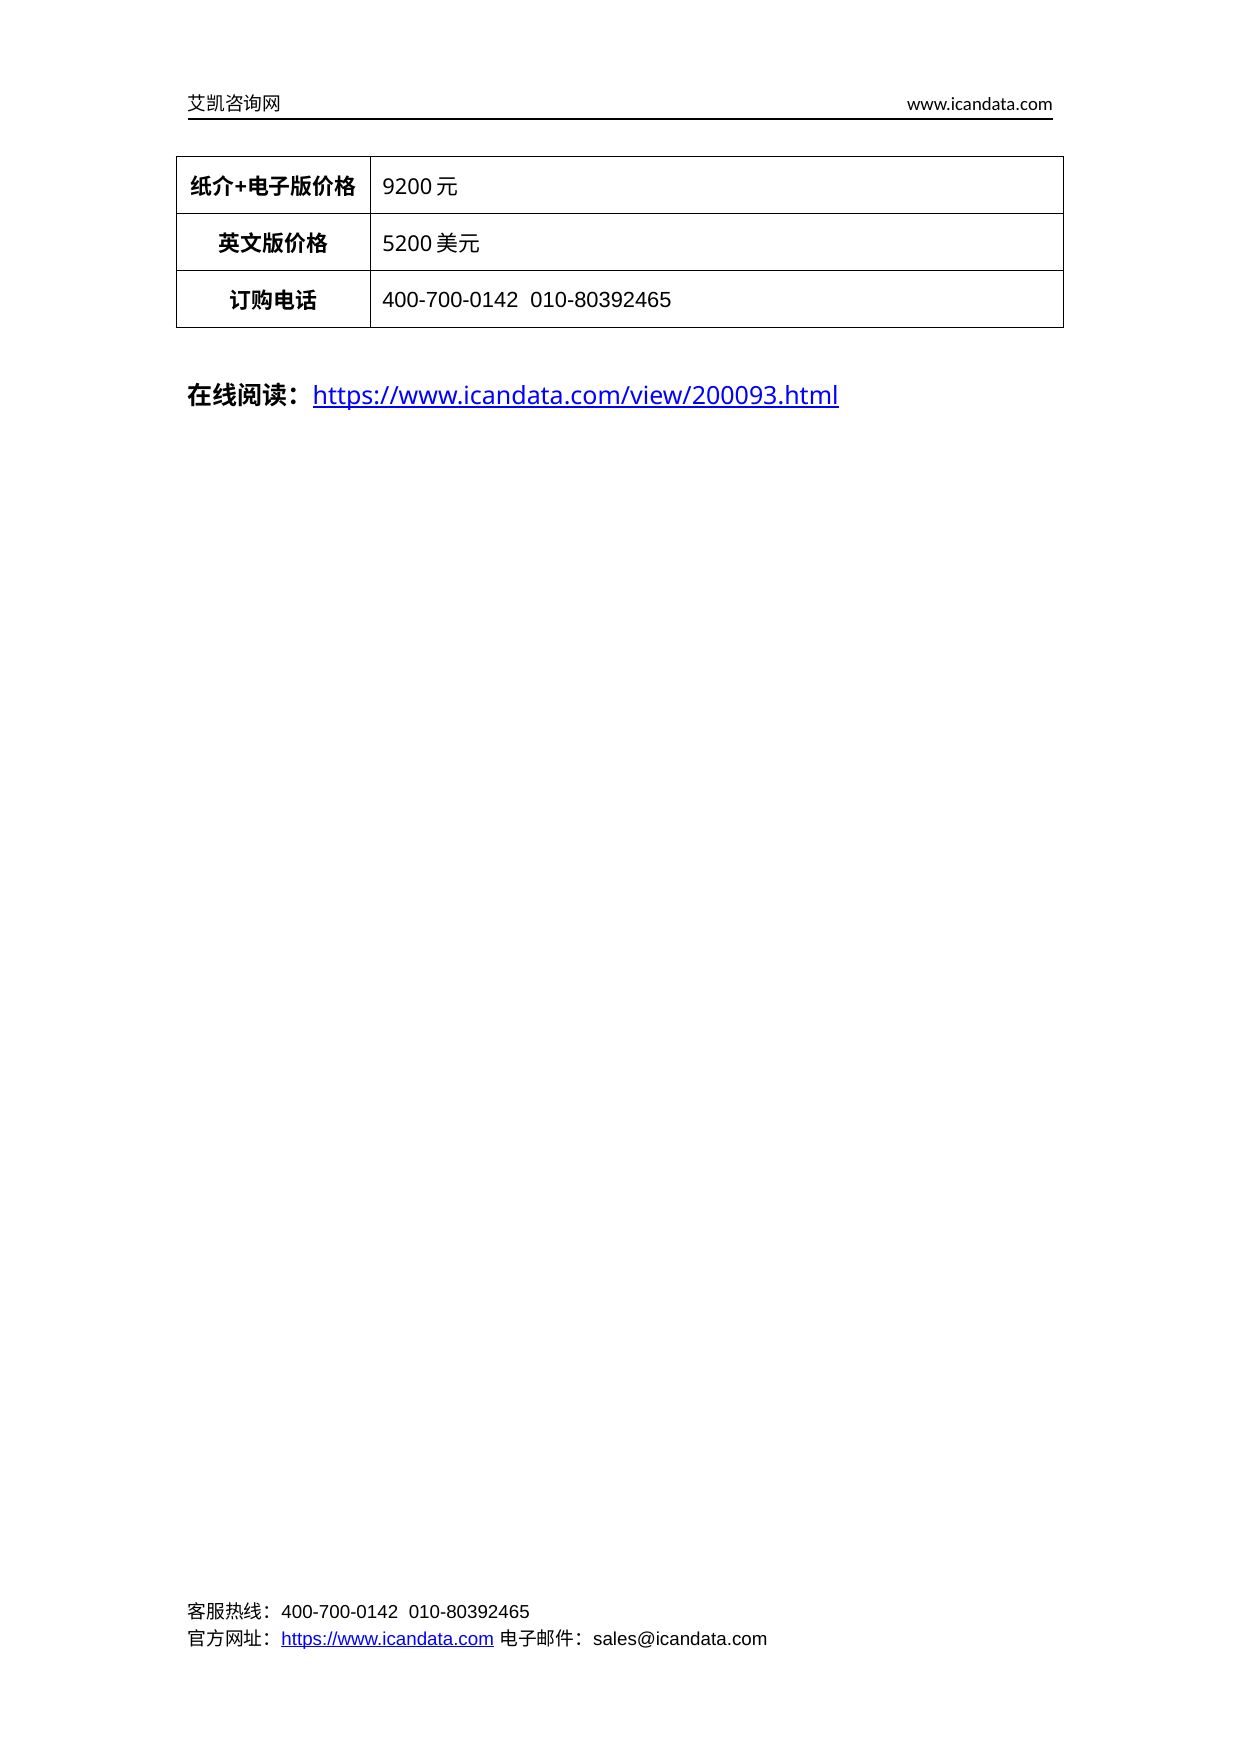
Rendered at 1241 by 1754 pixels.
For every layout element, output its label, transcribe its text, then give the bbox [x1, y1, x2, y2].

text 在线阅读：https://www.icandata.com/view/200093.html [187, 361, 1053, 426]
table_cell 5200美元 [371, 214, 1063, 270]
table_cell 400-700-0142 010-80392465 [371, 271, 1063, 327]
table_cell 9200元 [371, 157, 1063, 213]
table_cell 英文版价格 [177, 214, 370, 270]
table_cell 订购电话 [177, 271, 370, 327]
table_cell 纸介+电子版价格 [177, 157, 370, 213]
